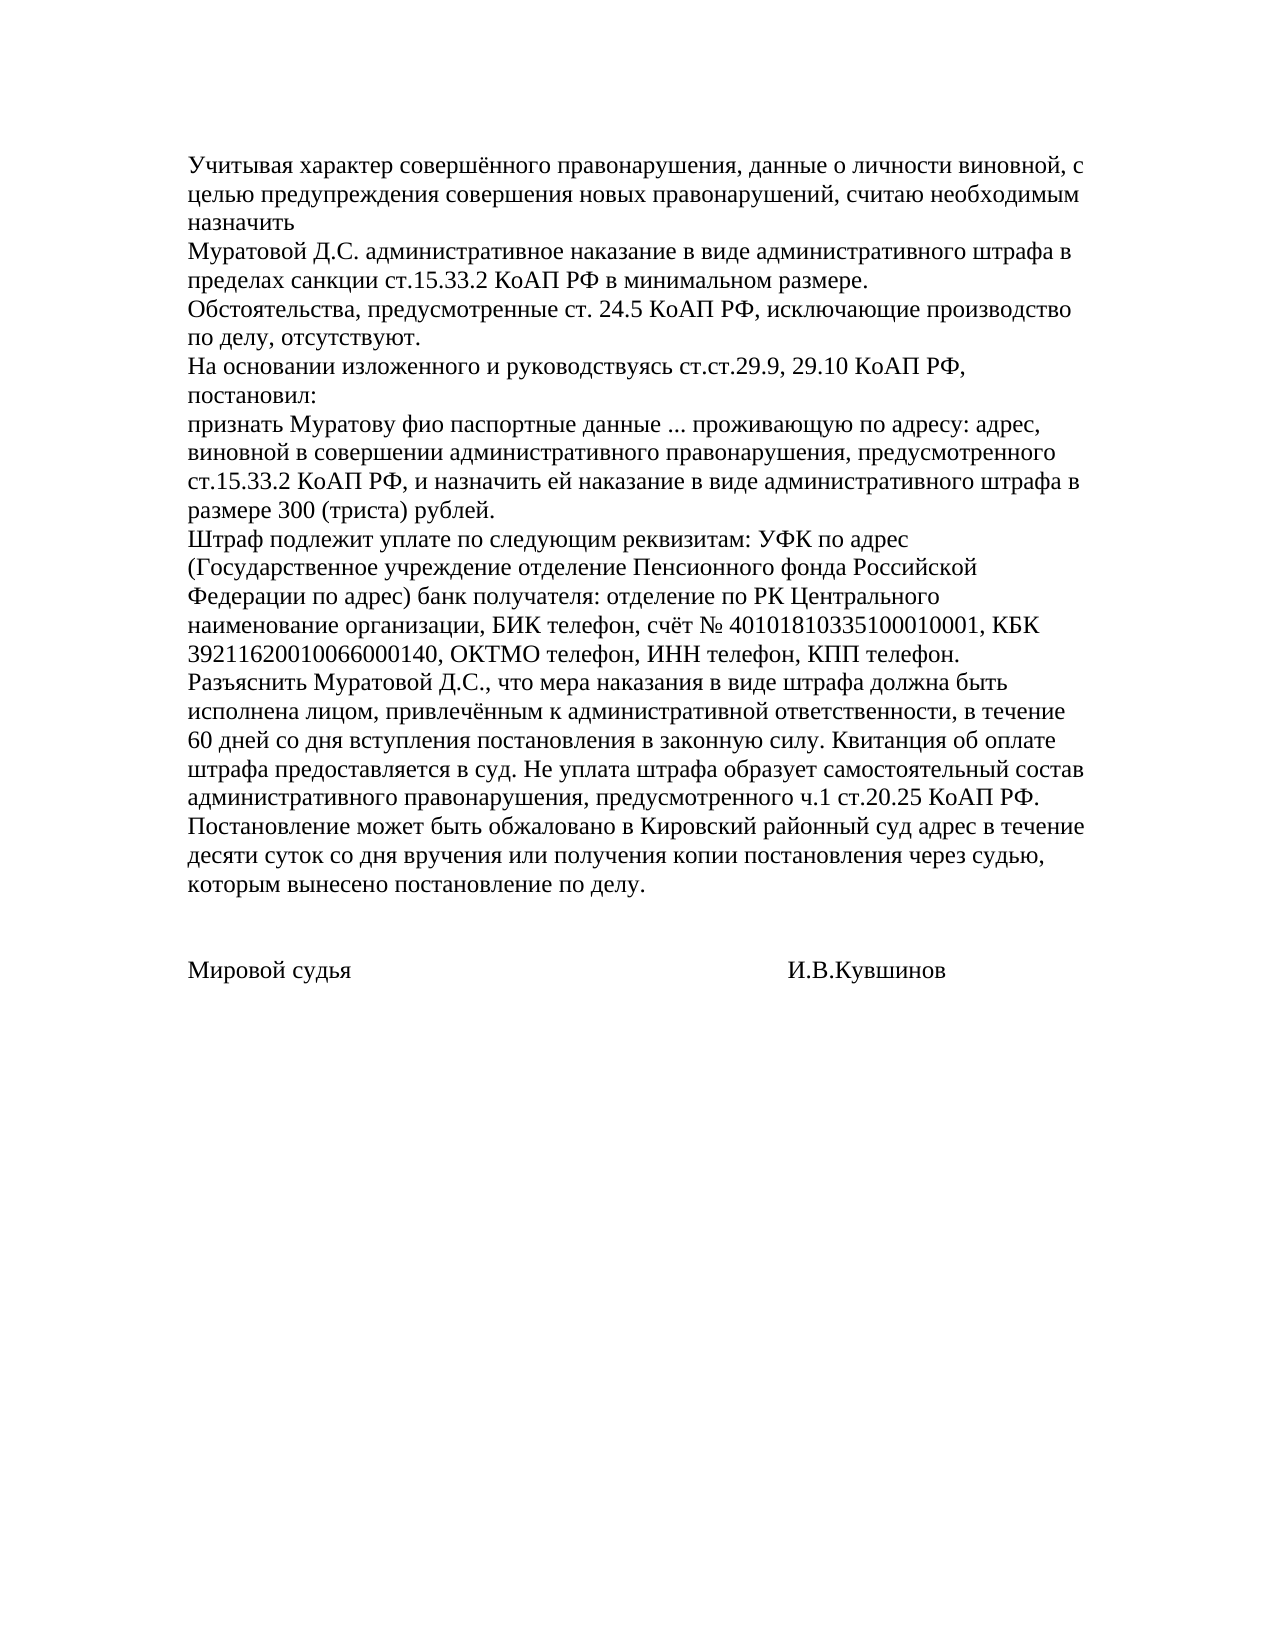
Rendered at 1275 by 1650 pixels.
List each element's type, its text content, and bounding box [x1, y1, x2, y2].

text Муратовой Д.С. административное наказание в виде административного штрафа в пределах санкции ст.15.33.2 КоАП РФ в минимальном размере. [187, 236, 1087, 294]
text Мировой судья И.В.Кувшинов [187, 955, 1087, 984]
text Штраф подлежит уплате по следующим реквизитам: УФК по адрес (Государственное учреждение отделение Пенсионного фонда Российской Федерации по адрес) банк получателя: отделение по РК Центрального наименование организации, БИК телефон, счёт № 40101810335100010001, КБК 39211620010066000140, ОКТМО телефон, ИНН телефон, КПП телефон. [187, 524, 1087, 667]
text Учитывая характер совершённого правонарушения, данные о личности виновной, с целью предупреждения совершения новых правонарушений, считаю необходимым назначить [187, 150, 1087, 236]
text признать Муратову фио паспортные данные ... проживающую по адресу: адрес, виновной в совершении административного правонарушения, предусмотренного ст.15.33.2 КоАП РФ, и назначить ей наказание в виде административного штрафа в размере 300 (триста) рублей. [187, 409, 1087, 524]
text Обстоятельства, предусмотренные ст. 24.5 КоАП РФ, исключающие производство по делу, отсутствуют. [187, 294, 1087, 351]
text постановил: [187, 380, 1087, 409]
text Разъяснить Муратовой Д.С., что мера наказания в виде штрафа должна быть исполнена лицом, привлечённым к административной ответственности, в течение 60 дней со дня вступления постановления в законную силу. Квитанция об оплате штрафа предоставляется в суд. Не уплата штрафа образует самостоятельный состав административного правонарушения, предусмотренного ч.1 ст.20.25 КоАП РФ. [187, 667, 1087, 811]
text На основании изложенного и руководствуясь ст.ст.29.9, 29.10 КоАП РФ, [187, 351, 1087, 380]
text Постановление может быть обжаловано в Кировский районный суд адрес в течение десяти суток со дня вручения или получения копии постановления через судью, которым вынесено постановление по делу. [187, 811, 1087, 897]
